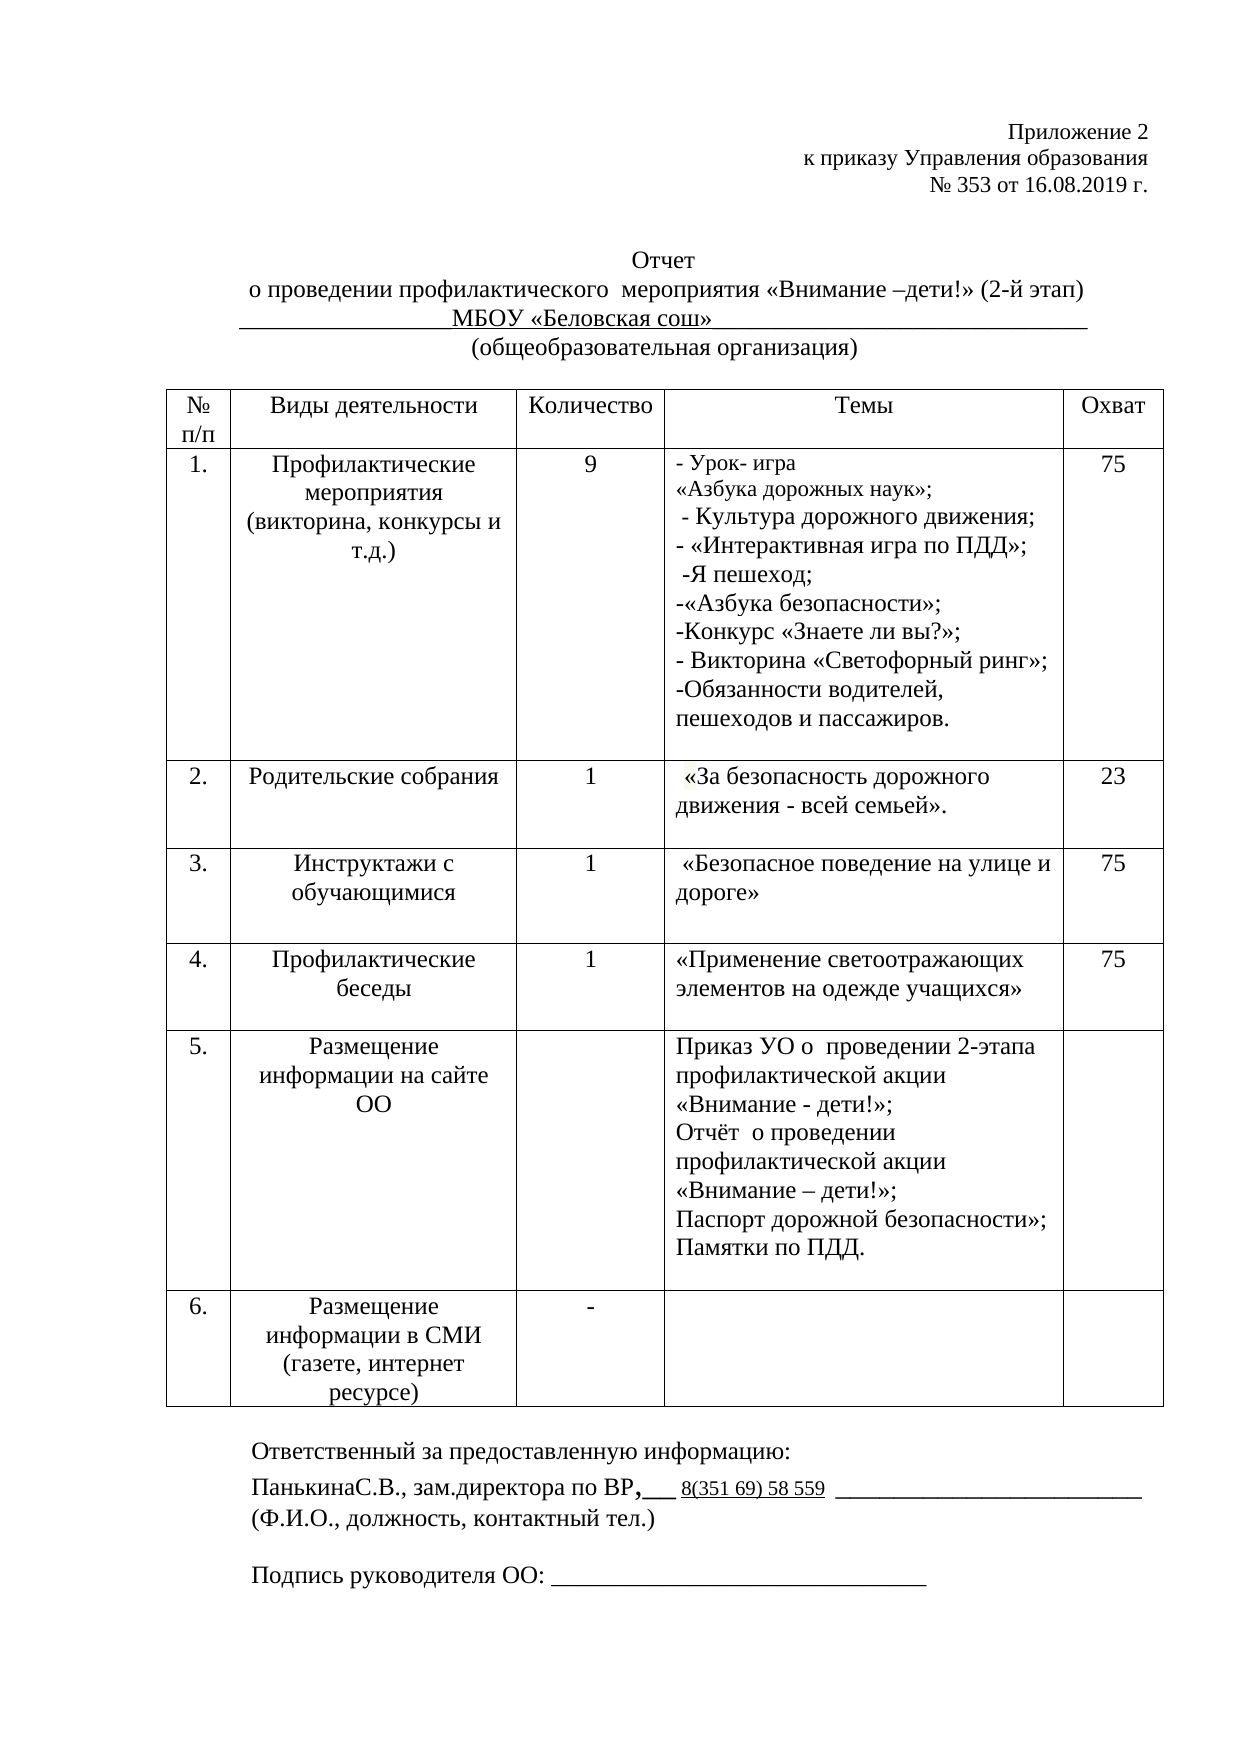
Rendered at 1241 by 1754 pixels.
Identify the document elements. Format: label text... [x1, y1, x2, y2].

text о проведении профилактического мероприятия «Внимание –дети!» (2-й этап) [177, 274, 1149, 303]
table_cell 23 [1064, 761, 1163, 847]
text к приказу Управления образования [177, 144, 1149, 171]
table_header Виды деятельности [231, 390, 516, 448]
table_cell 3. [167, 849, 230, 943]
table_cell 4. [167, 944, 230, 1030]
table_header Охват [1064, 390, 1163, 448]
table_cell [517, 1031, 664, 1290]
table_cell «За безопасность дорожного движения - всей семьей». [665, 761, 1063, 847]
table_cell [665, 1291, 1063, 1406]
table_cell Размещение информации в СМИ (газете, интернет ресурсе) [231, 1291, 516, 1406]
table_cell «Применение светоотражающих элементов на одежде учащихся» [665, 944, 1063, 1030]
table_cell 1 [517, 944, 664, 1030]
table_header Темы [665, 390, 1063, 448]
table_cell Профилактические мероприятия (викторина, конкурсы и т.д.) [231, 449, 516, 760]
table_cell Родительские собрания [231, 761, 516, 847]
table_cell Инструктажи с обучающимися [231, 849, 516, 943]
table_cell Размещение информации на сайте ОО [231, 1031, 516, 1290]
table_cell - [517, 1291, 664, 1406]
text _________________МБОУ «Беловская сош»______________________________ [177, 303, 1149, 332]
text Приложение 2 [177, 118, 1149, 144]
table_cell 9 [517, 449, 664, 760]
table_cell 1. [167, 449, 230, 760]
table_header № п/п [167, 390, 230, 448]
table_header Количество [517, 390, 664, 448]
table_cell 5. [167, 1031, 230, 1290]
table_cell 1 [517, 849, 664, 943]
text Подпись руководителя ОО: ______________________________ [177, 1560, 1152, 1589]
table_cell 75 [1064, 449, 1163, 760]
table_cell 75 [1064, 944, 1163, 1030]
text (Ф.И.О., должность, контактный тел.) [177, 1503, 1152, 1532]
table_cell - Урок- игра «Азбука дорожных наук»; - Культура дорожного движения; - «Интерактивная игра по ПДД»; -Я пешеход; -«Азбука безопасности»; -Конкурс «Знаете ли вы?»; - Викторина «Светофорный ринг»; -Обязанности водителей, пешеходов и пассажиров. [665, 449, 1063, 760]
table_cell 1 [517, 761, 664, 847]
text № 353 от 16.08.2019 г. [177, 171, 1149, 197]
table_cell «Безопасное поведение на улице и дороге» [665, 849, 1063, 943]
table_cell Приказ УО о проведении 2-этапа профилактической акции «Внимание - дети!»; Отчёт о проведении профилактической акции «Внимание – дети!»; Паспорт дорожной безопасности»; Памятки по ПДД. [665, 1031, 1063, 1290]
table_cell [1064, 1291, 1163, 1406]
table_cell Профилактические беседы [231, 944, 516, 1030]
table_cell 6. [167, 1291, 230, 1406]
table_cell [1064, 1031, 1163, 1290]
table_cell 2. [167, 761, 230, 847]
text ПанькинаС.В., зам.директора по ВР,__ 8(351 69) 58 559 _____________________ [177, 1464, 1152, 1503]
text Ответственный за предоставленную информацию: [177, 1436, 1152, 1464]
text (общеобразовательная организация) [177, 332, 1152, 360]
table_cell 75 [1064, 849, 1163, 943]
text Отчет [177, 245, 1149, 274]
